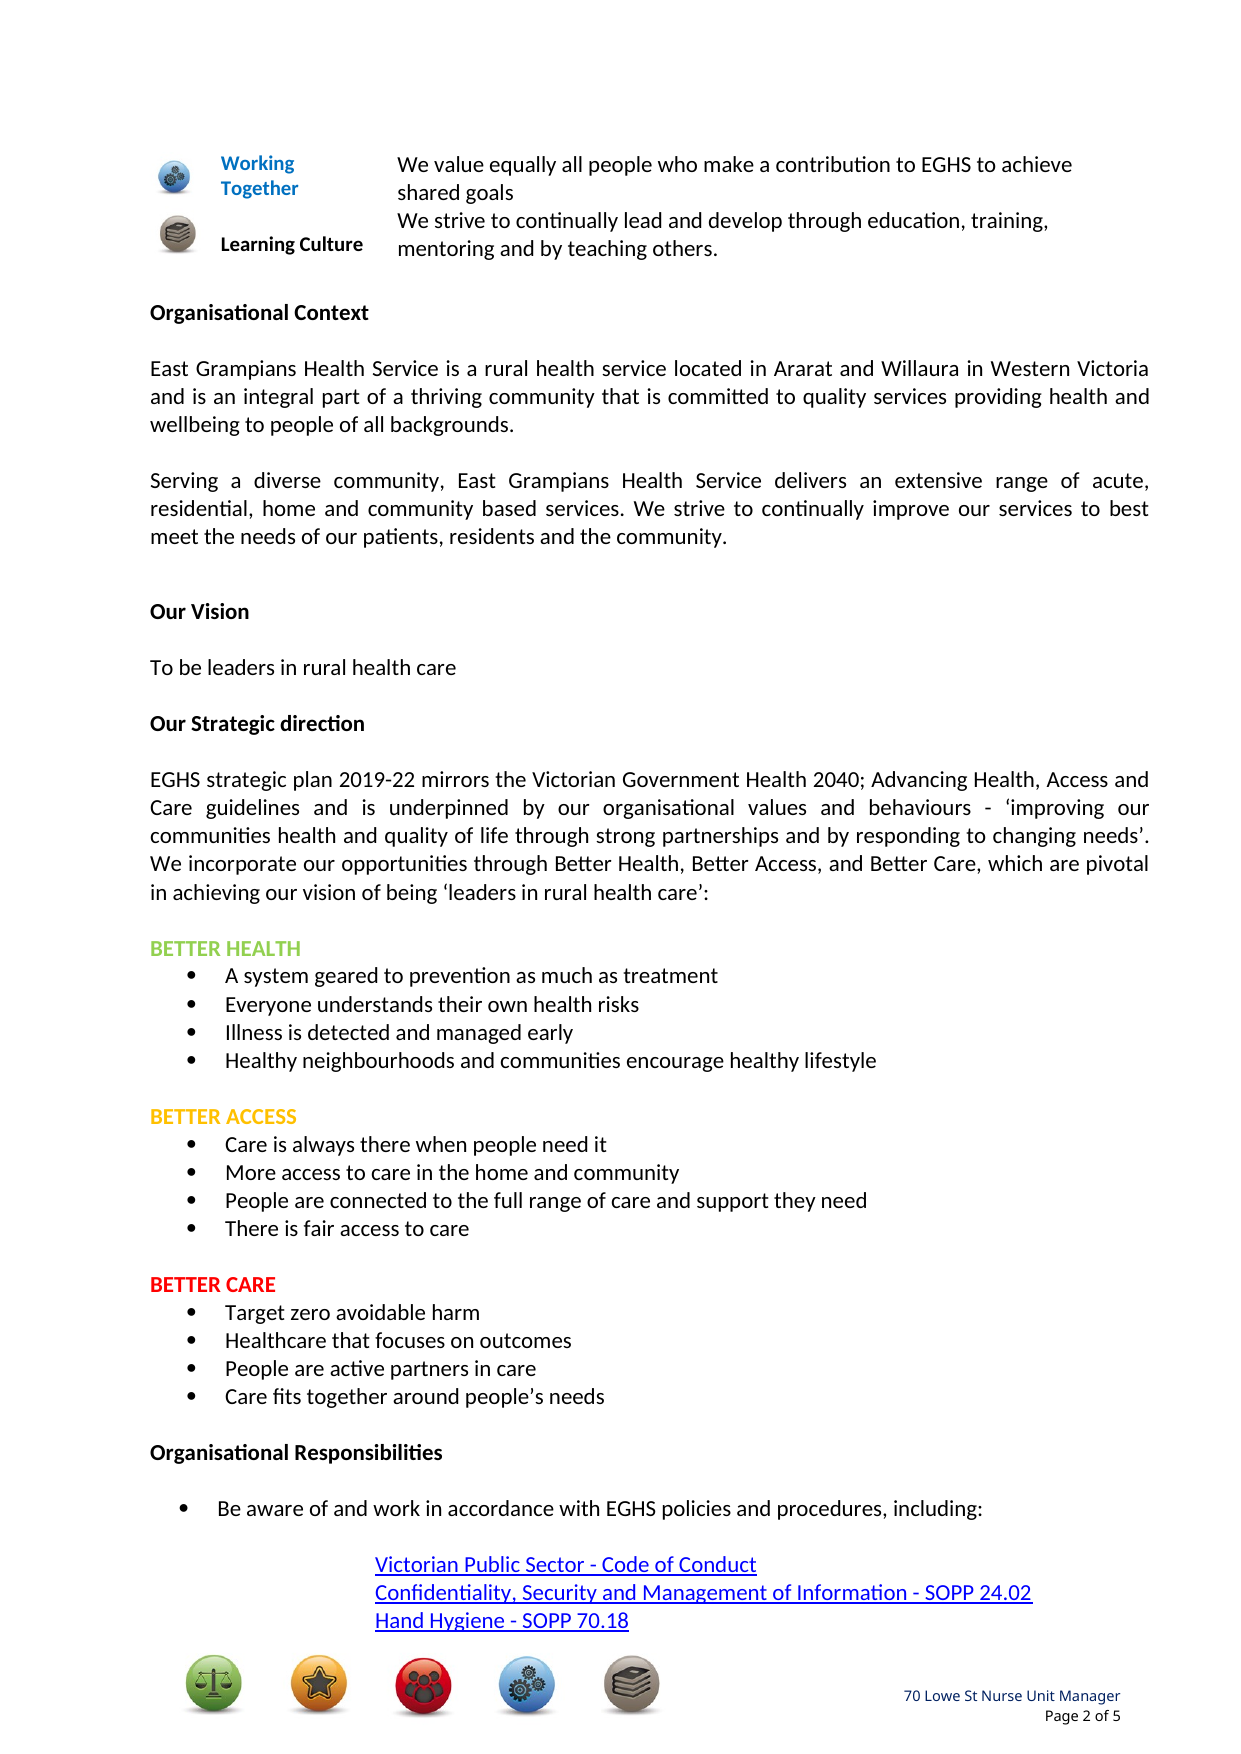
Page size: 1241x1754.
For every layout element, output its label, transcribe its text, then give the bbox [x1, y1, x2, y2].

text Confidentiality, Security and Management of Information - SOPP 24.02 [375, 1578, 1152, 1606]
table_cell We value equally all people who make a contribution to EGHS to achieve shared goals [386, 150, 1114, 206]
text To be leaders in rural health care [150, 653, 1152, 681]
list Healthy neighbourhoods and communities encourage healthy lifestyle [187, 1046, 1152, 1074]
list More access to care in the home and community [187, 1158, 1152, 1186]
picture [149, 152, 198, 201]
text Our Vision [150, 597, 1152, 625]
list Healthcare that focuses on outcomes [187, 1326, 1152, 1354]
table_cell Learning Culture [209, 206, 386, 270]
list A system geared to prevention as much as treatment [187, 962, 1152, 990]
list There is fair access to care [187, 1214, 1152, 1242]
text EGHS strategic plan 2019-22 mirrors the Victorian Government Health 2040; Advancing Health, Access and Care guidelines and is underpinned by our organisational values and behaviours - ‘improving our communities health and quality of life through strong partnerships and by responding to changing needs’. We incorporate our opportunities through Better Health, Better Access, and Better Care, which are pivotal in achieving our vision of being ‘leaders in rural health care’: [150, 766, 1152, 906]
text Serving a diverse community, East Grampians Health Service delivers an extensive range of acute, residential, home and community based services. We strive to continually improve our services to best meet the needs of our patients, residents and the community. [150, 466, 1152, 551]
text Organisational Responsibilities [150, 1438, 1152, 1466]
list Be aware of and work in accordance with EGHS policies and procedures, including: [179, 1494, 1152, 1522]
list People are connected to the full range of care and support they need [187, 1186, 1152, 1214]
picture [149, 206, 204, 262]
list People are active partners in care [187, 1354, 1152, 1382]
text Our Strategic direction [150, 709, 1152, 737]
table_cell We strive to continually lead and develop through education, training, mentoring and by teaching others. [386, 206, 1114, 270]
text BETTER HEALTH [150, 934, 1152, 962]
picture [161, 1641, 679, 1726]
text Hand Hygiene - SOPP 70.18 [375, 1606, 1152, 1634]
list Care is always there when people need it [187, 1130, 1152, 1158]
list Illness is detected and managed early [187, 1018, 1152, 1046]
table_cell [150, 150, 209, 206]
list Target zero avoidable harm [187, 1298, 1152, 1326]
text Victorian Public Sector - Code of Conduct [375, 1550, 1152, 1578]
text BETTER ACCESS [150, 1102, 1152, 1130]
table_cell Working Together [209, 150, 386, 206]
text Organisational Context [150, 298, 1152, 326]
text East Grampians Health Service is a rural health service located in Ararat and Willaura in Western Victoria and is an integral part of a thriving community that is committed to quality services providing health and wellbeing to people of all backgrounds. [150, 354, 1152, 438]
list Care fits together around people’s needs [187, 1382, 1152, 1410]
list Everyone understands their own health risks [187, 990, 1152, 1018]
table_cell [150, 206, 209, 270]
text BETTER CARE [150, 1270, 1152, 1298]
